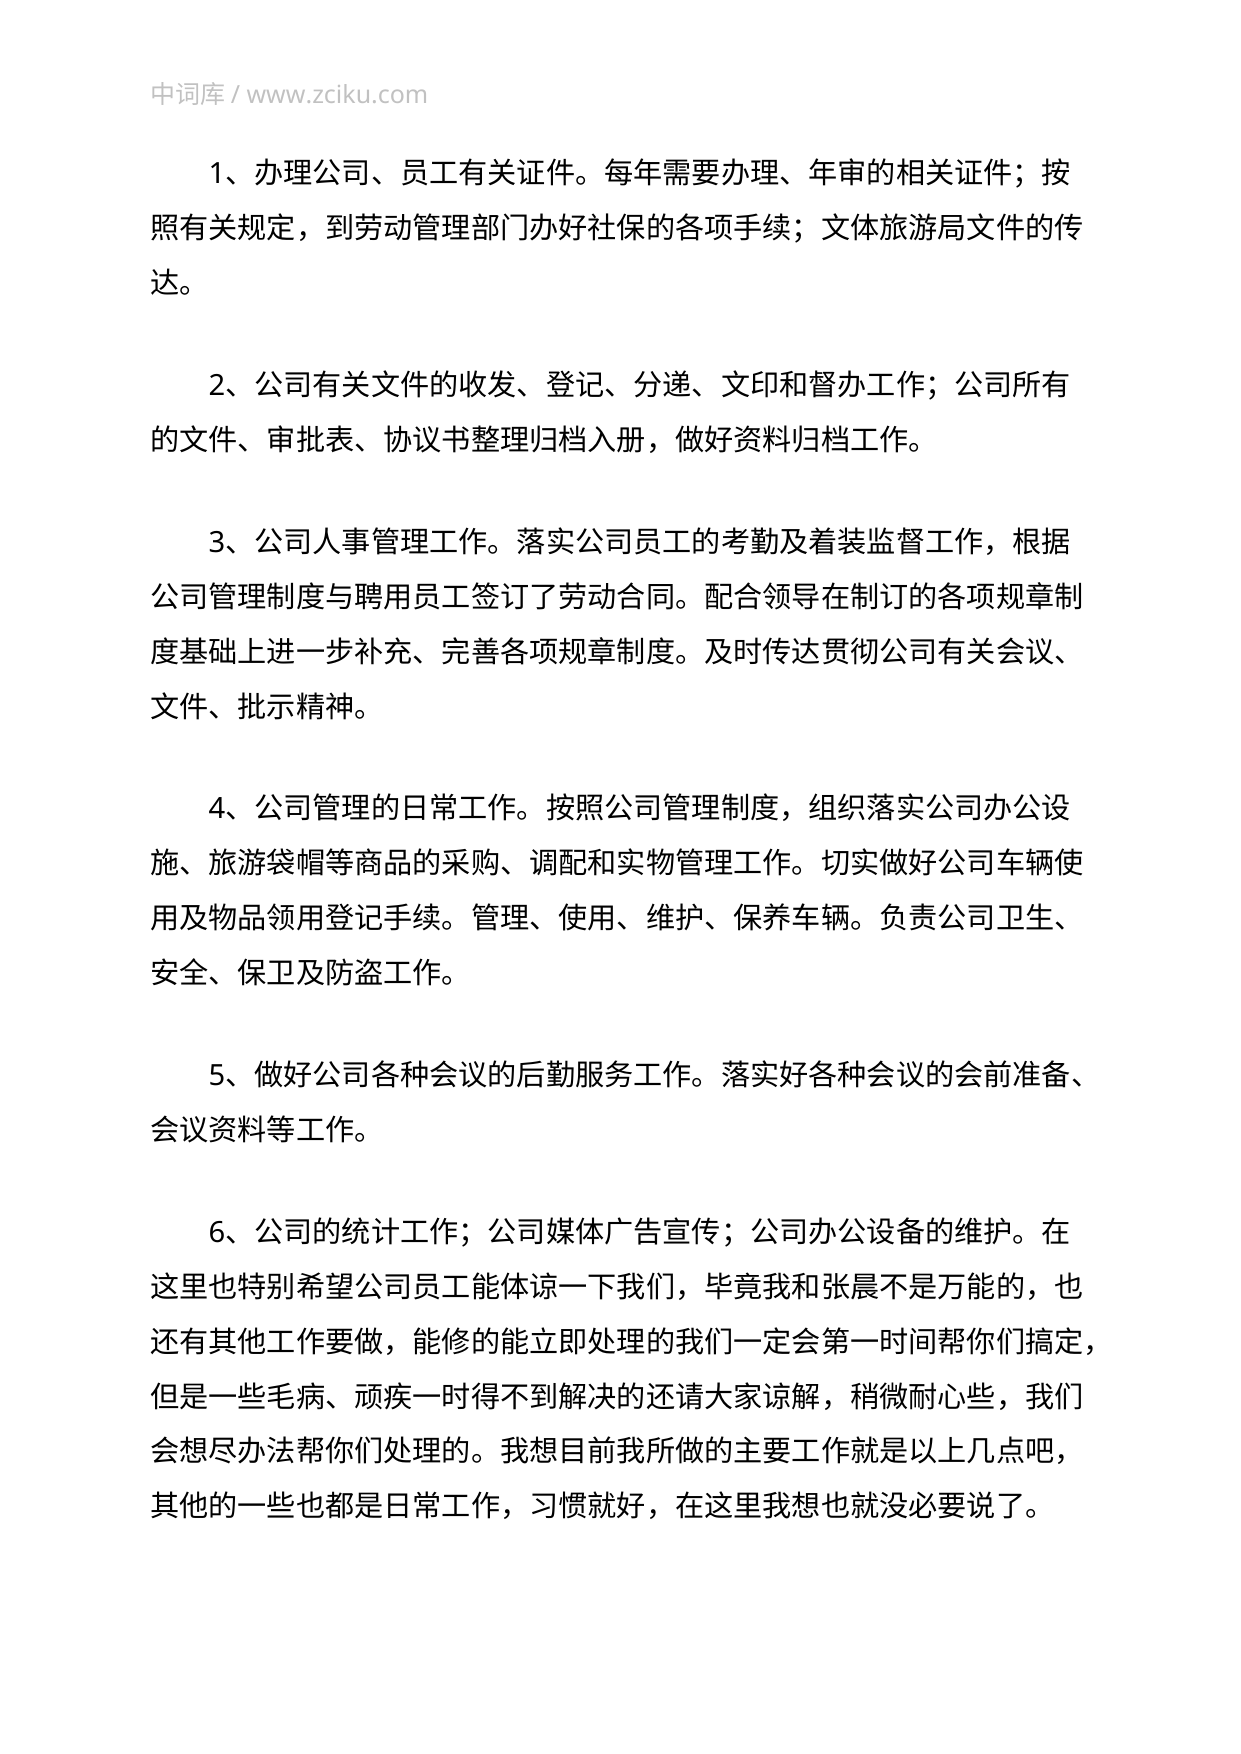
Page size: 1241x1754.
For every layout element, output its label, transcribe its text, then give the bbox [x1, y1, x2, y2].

text 4、公司管理的日常工作。按照公司管理制度，组织落实公司办公设施、旅游袋帽等商品的采购、调配和实物管理工作。切实做好公司车辆使用及物品领用登记手续。管理、使用、维护、保养车辆。负责公司卫生、安全、保卫及防盗工作。 [150, 785, 1090, 992]
text 3、公司人事管理工作。落实公司员工的考勤及着装监督工作，根据公司管理制度与聘用员工签订了劳动合同。配合领导在制订的各项规章制度基础上进一步补充、完善各项规章制度。及时传达贯彻公司有关会议、文件、批示精神。 [150, 518, 1090, 726]
text 1、办理公司、员工有关证件。每年需要办理、年审的相关证件；按照有关规定，到劳动管理部门办好社保的各项手续；文体旅游局文件的传达。 [150, 150, 1090, 302]
text 6、公司的统计工作；公司媒体广告宣传；公司办公设备的维护。在这里也特别希望公司员工能体谅一下我们，毕竟我和张晨不是万能的，也还有其他工作要做，能修的能立即处理的我们一定会第一时间帮你们搞定，但是一些毛病、顽疾一时得不到解决的还请大家谅解，稍微耐心些，我们会想尽办法帮你们处理的。我想目前我所做的主要工作就是以上几点吧，其他的一些也都是日常工作，习惯就好，在这里我想也就没必要说了。 [150, 1208, 1090, 1525]
text 5、做好公司各种会议的后勤服务工作。落实好各种会议的会前准备、会议资料等工作。 [150, 1052, 1090, 1149]
text 2、公司有关文件的收发、登记、分递、文印和督办工作；公司所有的文件、审批表、协议书整理归档入册，做好资料归档工作。 [150, 362, 1090, 459]
